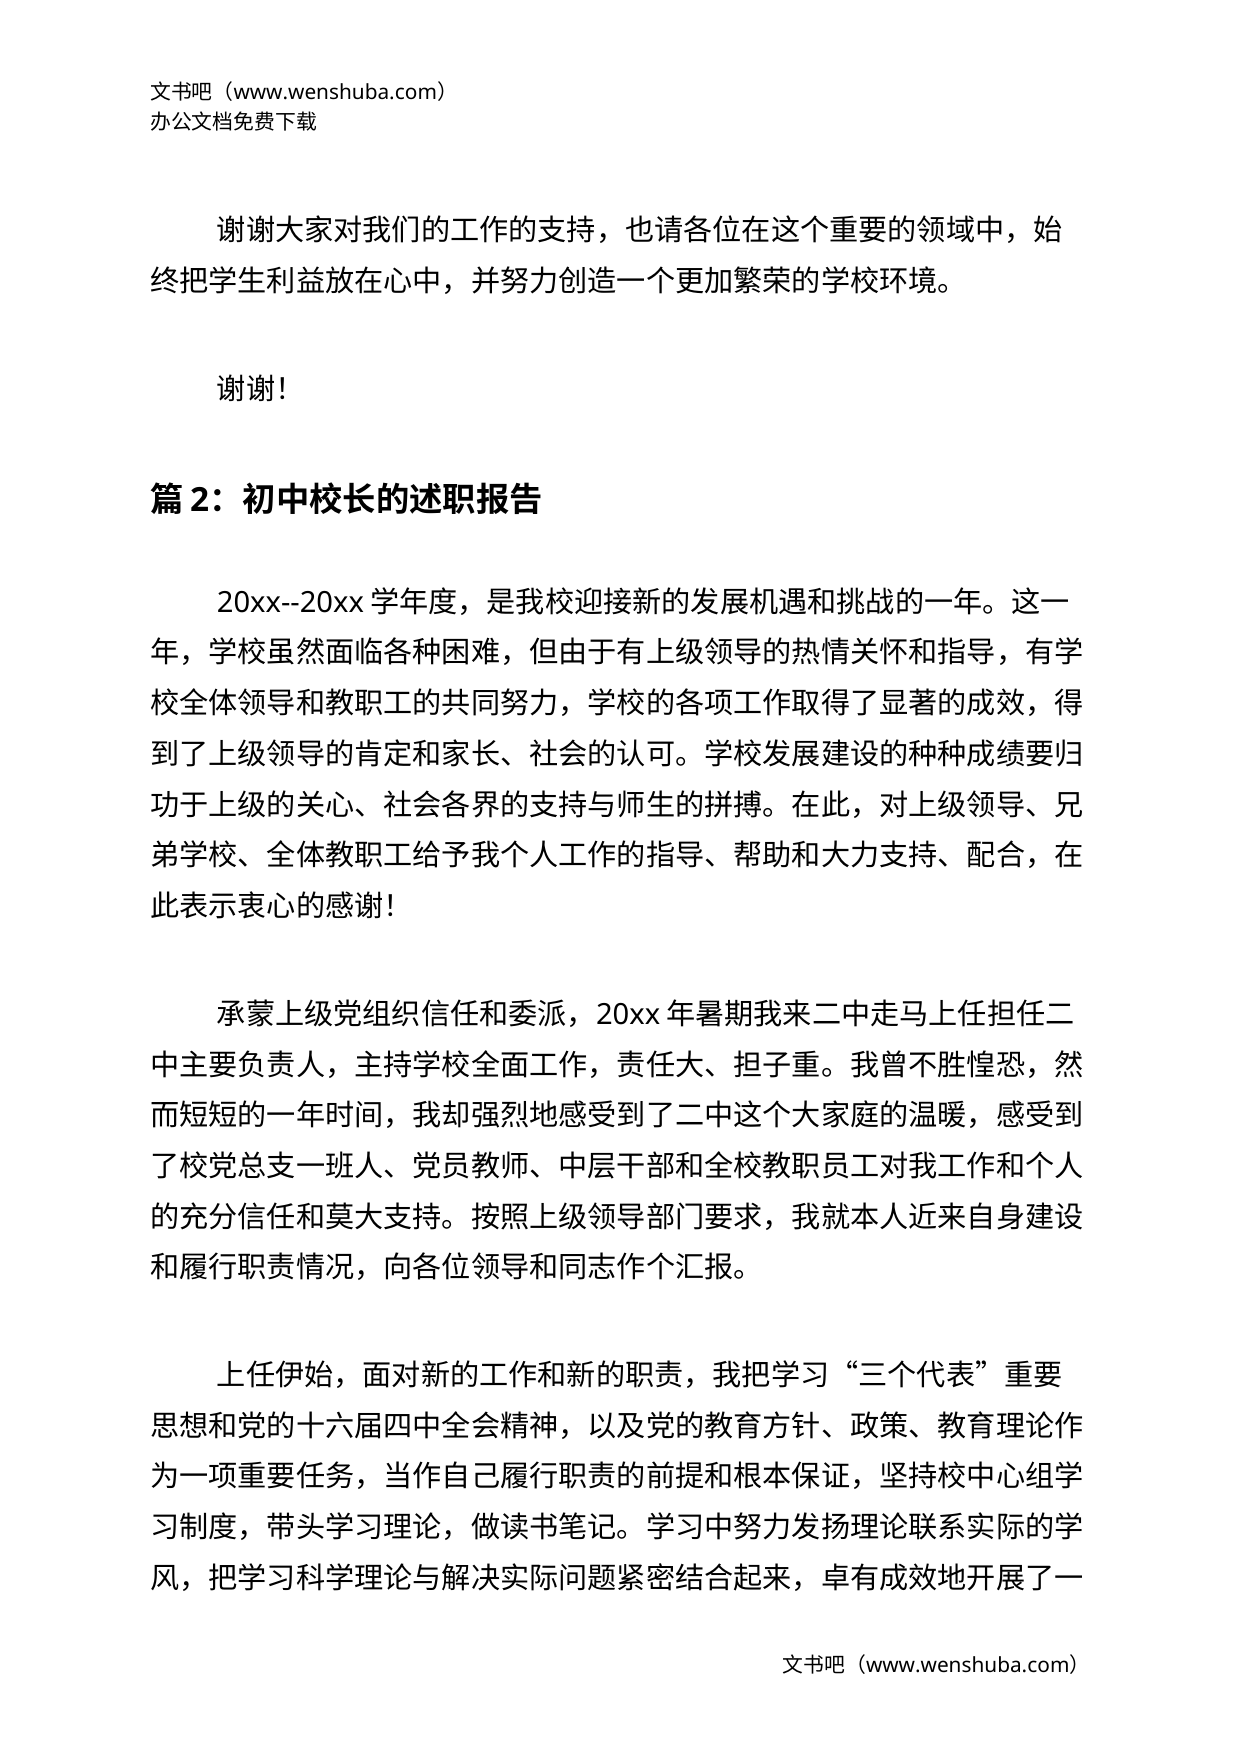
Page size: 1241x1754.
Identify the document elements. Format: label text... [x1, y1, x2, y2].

text 谢谢大家对我们的工作的支持，也请各位在这个重要的领域中，始终把学生利益放在心中，并努力创造一个更加繁荣的学校环境。 [150, 207, 1090, 300]
text 谢谢！ [150, 365, 1090, 407]
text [150, 1352, 1090, 1597]
text 篇2：初中校长的述职报告 [150, 473, 1090, 521]
text 20xx--20xx学年度，是我校迎接新的发展机遇和挑战的一年。这一年，学校虽然面临各种困难，但由于有上级领导的热情关怀和指导，有学校全体领导和教职工的共同努力，学校的各项工作取得了显著的成效，得到了上级领导的肯定和家长、社会的认可。学校发展建设的种种成绩要归功于上级的关心、社会各界的支持与师生的拼搏。在此，对上级领导、兄弟学校、全体教职工给予我个人工作的指导、帮助和大力支持、配合，在此表示衷心的感谢！ [150, 578, 1090, 925]
text 承蒙上级党组织信任和委派，20xx年暑期我来二中走马上任担任二中主要负责人，主持学校全面工作，责任大、担子重。我曾不胜惶恐，然而短短的一年时间，我却强烈地感受到了二中这个大家庭的温暖，感受到了校党总支一班人、党员教师、中层干部和全校教职员工对我工作和个人的充分信任和莫大支持。按照上级领导部门要求，我就本人近来自身建设和履行职责情况，向各位领导和同志作个汇报。 [150, 990, 1090, 1286]
